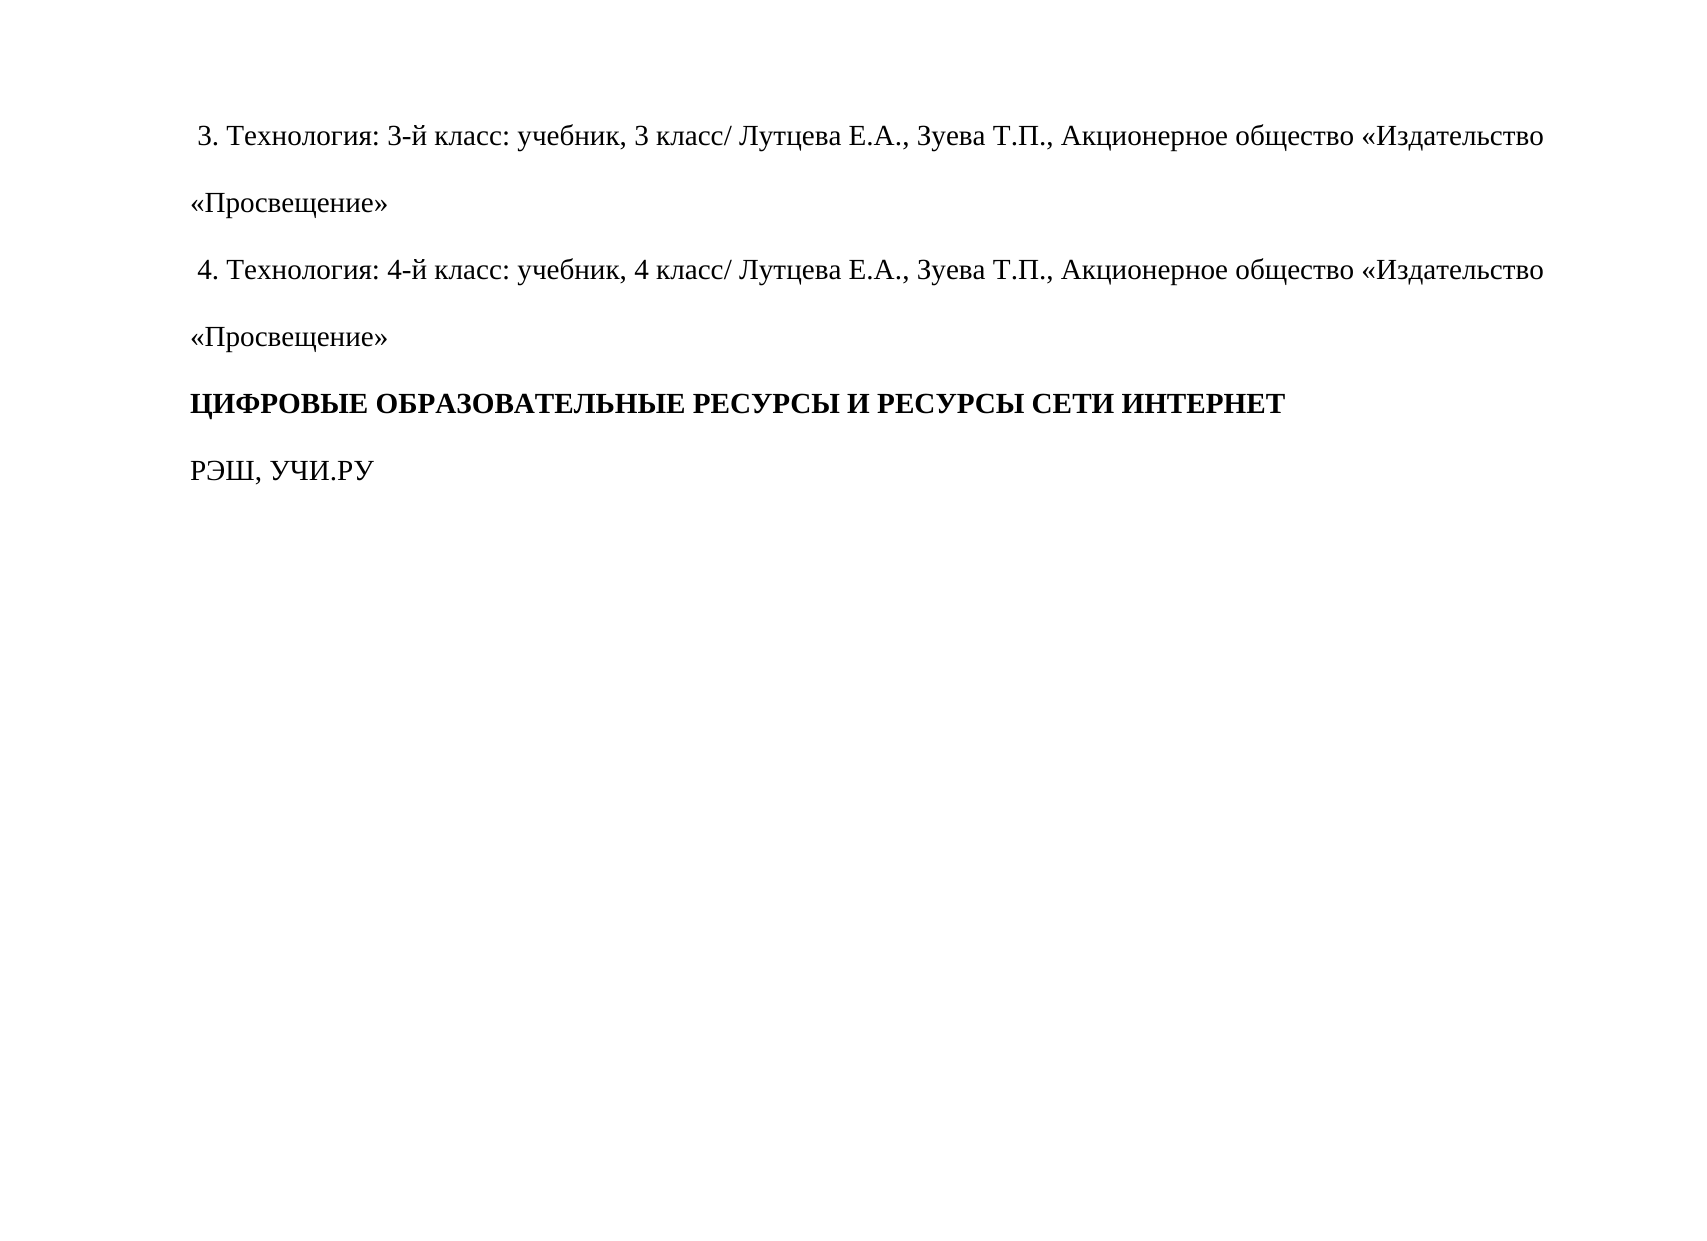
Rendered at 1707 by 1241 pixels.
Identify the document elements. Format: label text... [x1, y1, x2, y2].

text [190, 118, 1618, 353]
text РЭШ, УЧИ.РУ [190, 453, 1618, 614]
text ЦИФРОВЫЕ ОБРАЗОВАТЕЛЬНЫЕ РЕСУРСЫ И РЕСУРСЫ СЕТИ ИНТЕРНЕТ [190, 386, 1618, 420]
